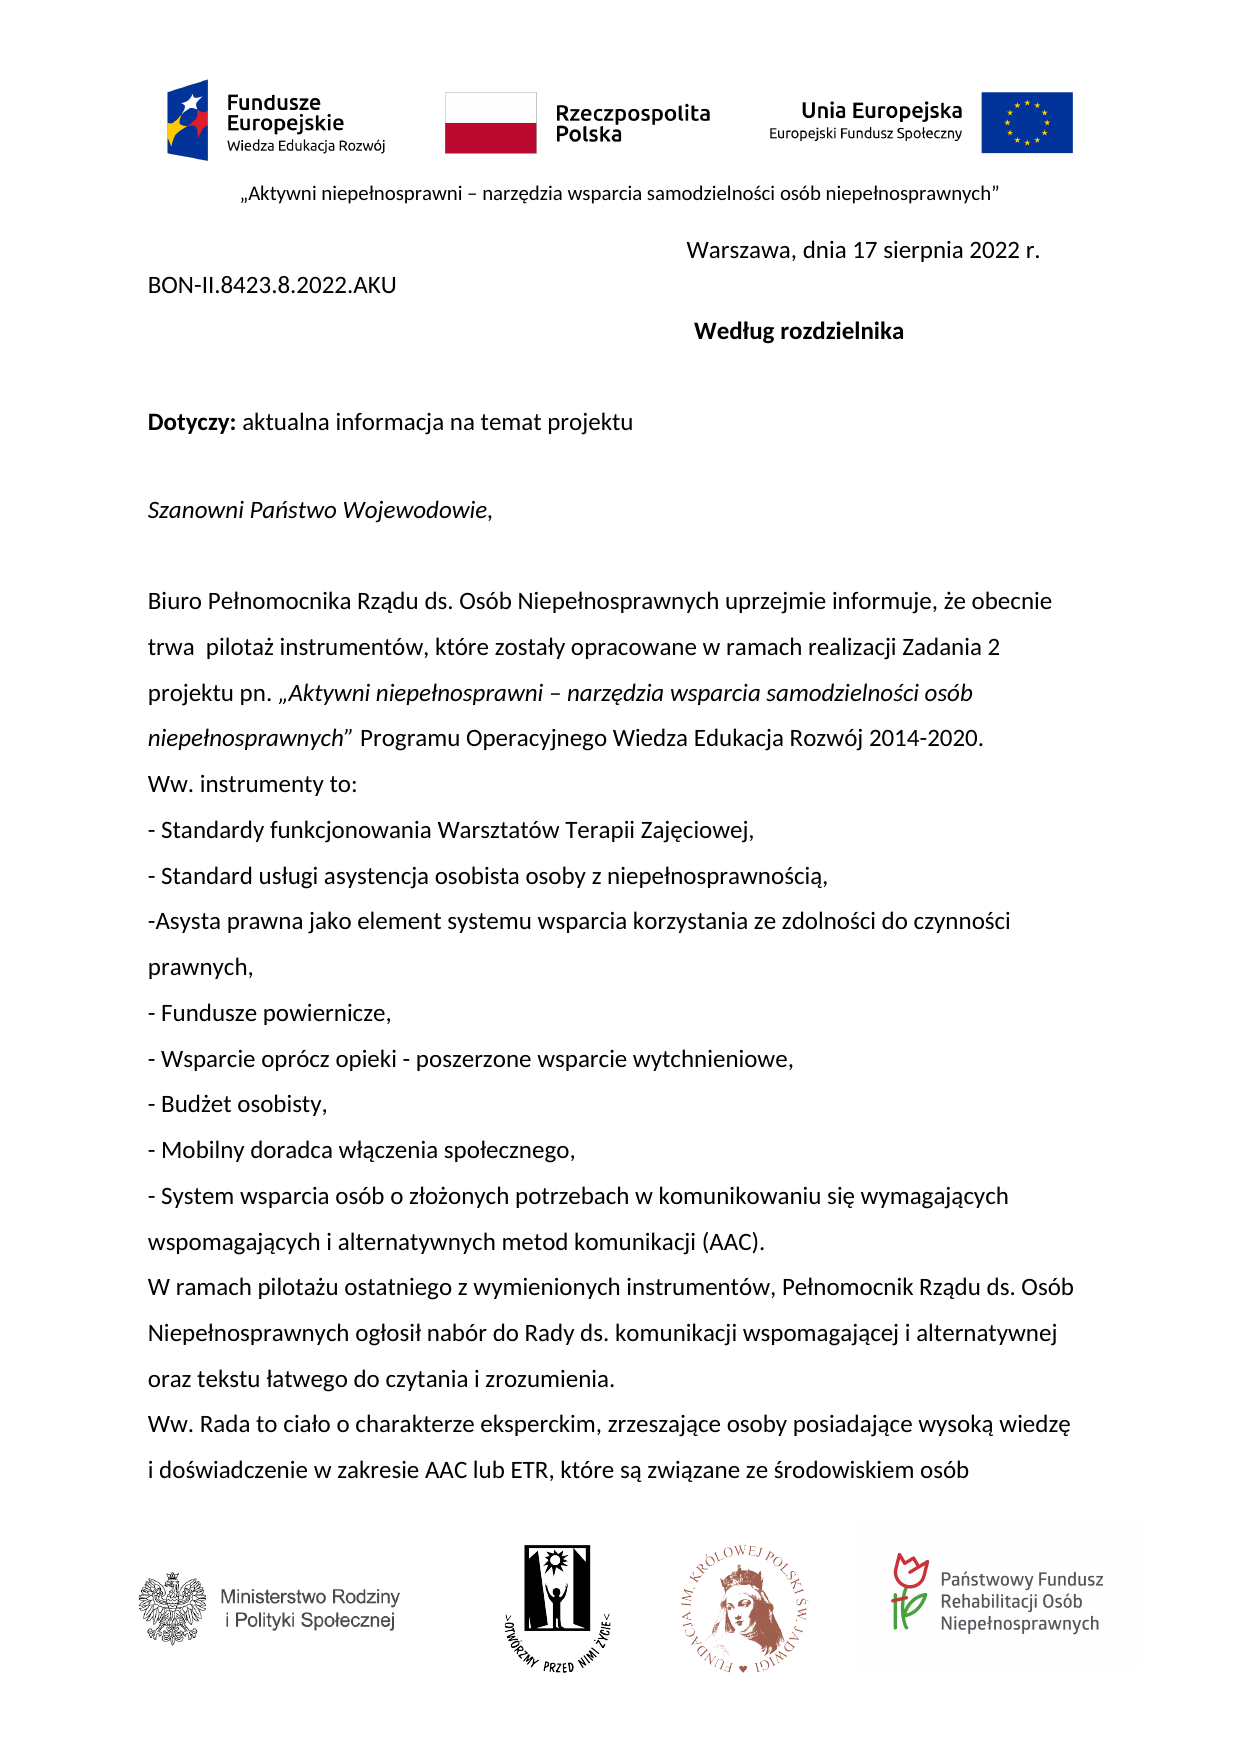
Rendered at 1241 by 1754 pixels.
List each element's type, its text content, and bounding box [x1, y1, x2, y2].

text - Fundusze powiernicze, [148, 997, 1093, 1027]
picture [147, 59, 1093, 181]
picture [92, 1517, 457, 1701]
text W ramach pilotażu ostatniego z wymienionych instrumentów, Pełnomocnik Rządu ds. Osób Niepełnosprawnych ogłosił nabór do Rady ds. komunikacji wspomagającej i alternatywnej oraz tekstu łatwego do czytania i zrozumienia. [148, 1271, 1093, 1393]
text Biuro Pełnomocnika Rządu ds. Osób Niepełnosprawnych uprzejmie informuje, że obecnie trwa pilotaż instrumentów, które zostały opracowane w ramach realizacji Zadania 2 projektu pn. „Aktywni niepełnosprawni – narzędzia wsparcia samodzielności osób niepełnosprawnych” Programu Operacyjnego Wiedza Edukacja Rozwój 2014-2020. [148, 585, 1093, 753]
text Szanowni Państwo Wojewodowie, [148, 494, 1093, 524]
text - System wsparcia osób o złożonych potrzebach w komunikowaniu się wymagających wspomagających i alternatywnych metod komunikacji (AAC). [148, 1180, 1093, 1256]
text - Standard usługi asystencja osobista osoby z niepełnosprawnością, [148, 860, 1093, 890]
text BON-II.8423.8.2022.AKU [148, 269, 1093, 299]
text - Standardy funkcjonowania Warsztatów Terapii Zajęciowej, [148, 814, 1093, 844]
text Ww. instrumenty to: [148, 768, 1093, 799]
text -Asysta prawna jako element systemu wsparcia korzystania ze zdolności do czynności prawnych, [148, 906, 1093, 982]
picture [681, 1545, 809, 1673]
picture [853, 1517, 1141, 1670]
text - Wsparcie oprócz opieki - poszerzone wsparcie wytchnieniowe, [148, 1043, 1093, 1073]
text Dotyczy: aktualna informacja na temat projektu [148, 406, 1093, 437]
text Warszawa, dnia 17 sierpnia 2022 r. [664, 234, 1093, 264]
text - Budżet osobisty, [148, 1088, 1093, 1119]
text Według rozdzielnika [694, 315, 1093, 345]
text - Mobilny doradca włączenia społecznego, [148, 1134, 1093, 1165]
picture [504, 1545, 611, 1673]
